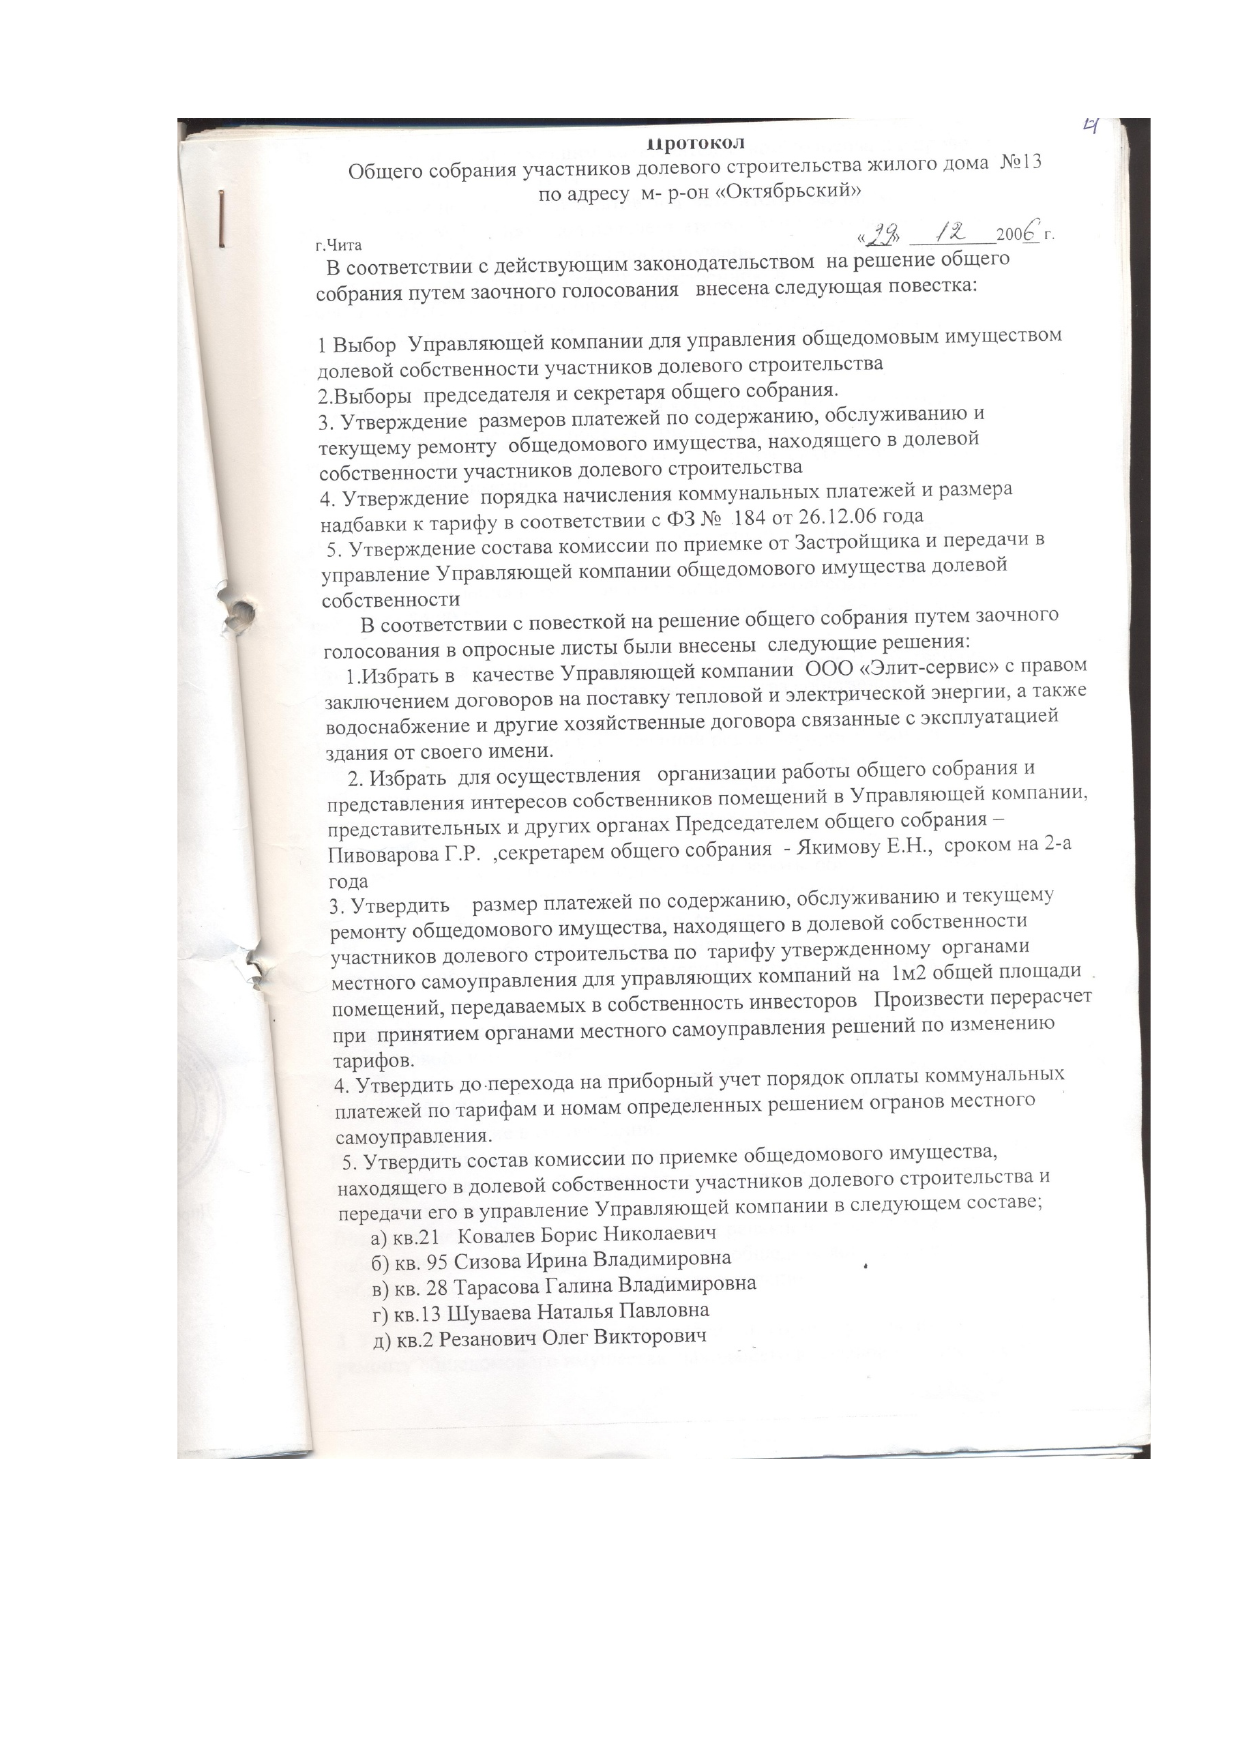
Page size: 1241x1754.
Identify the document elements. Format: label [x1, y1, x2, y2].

picture [177, 118, 1151, 1459]
